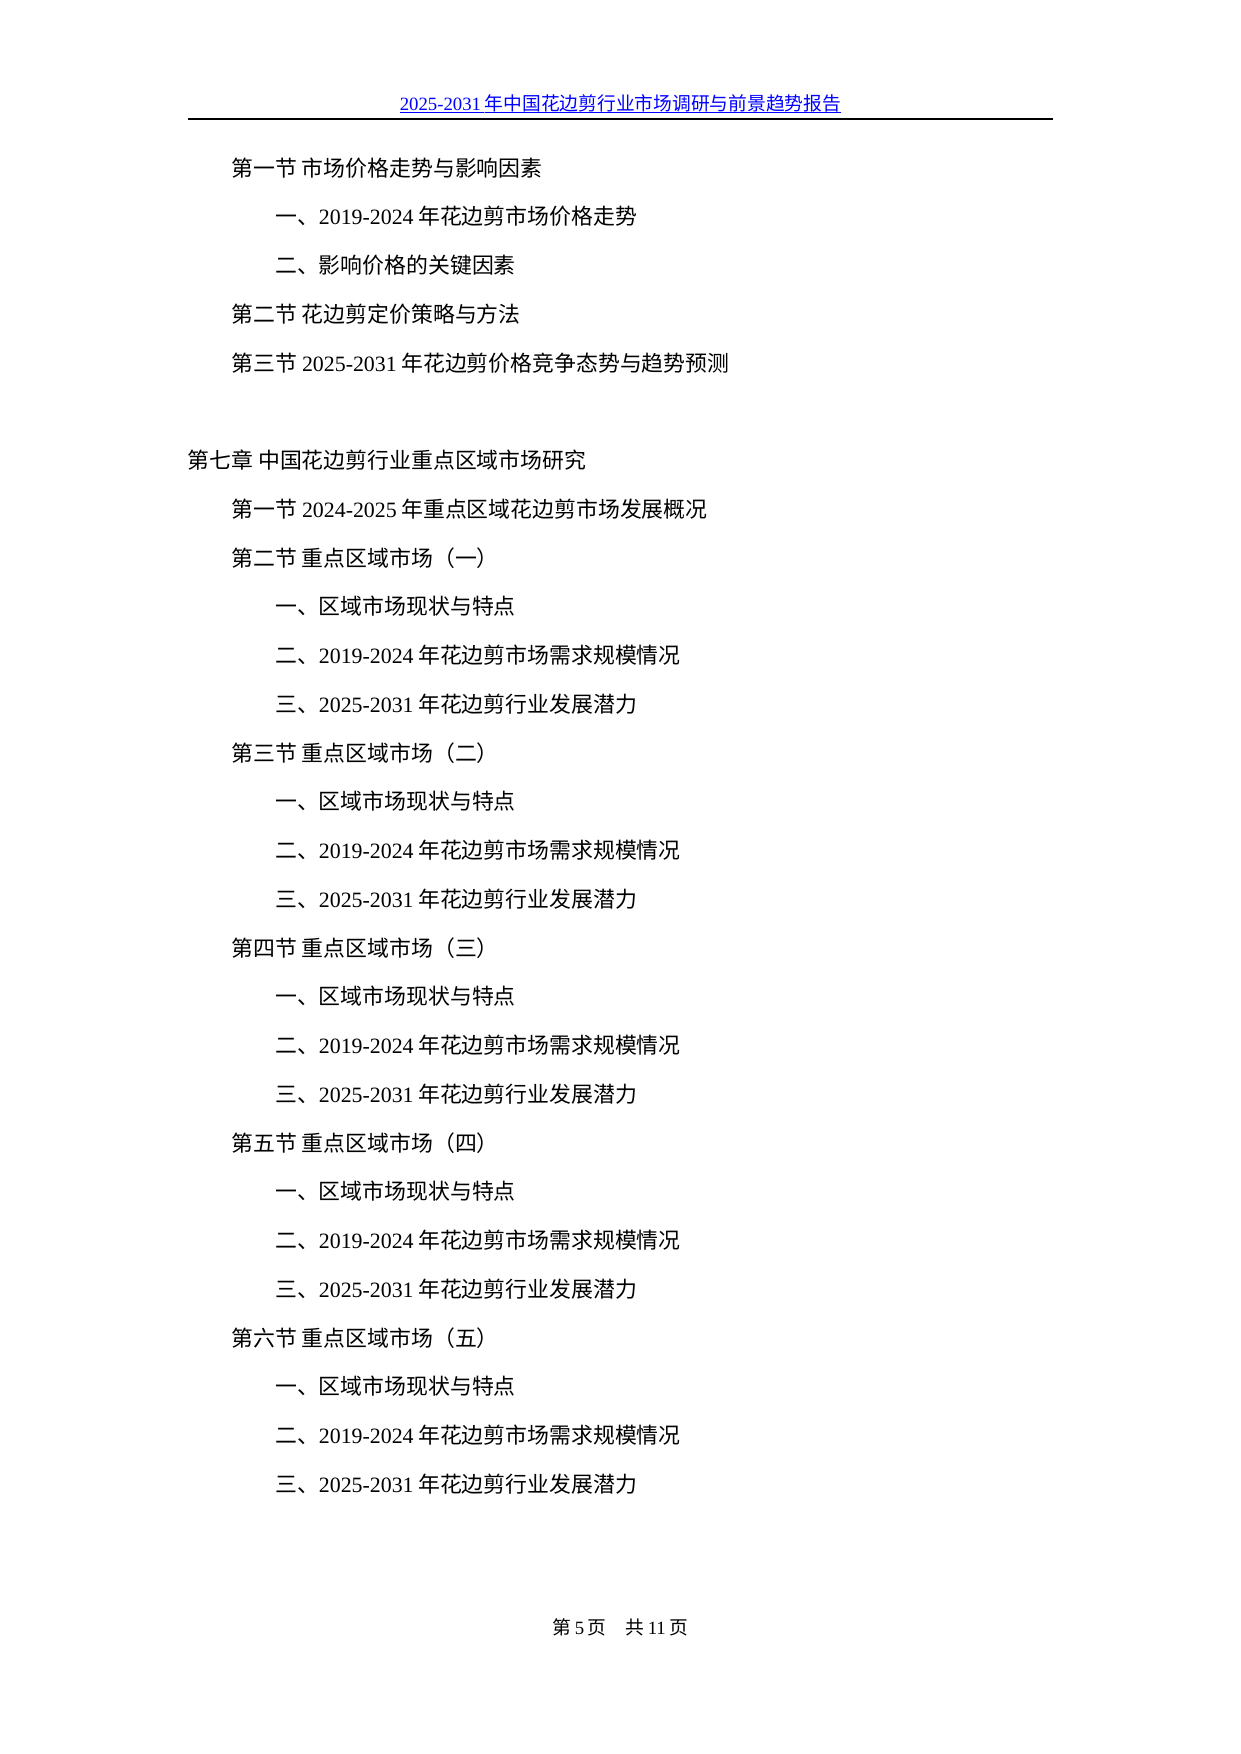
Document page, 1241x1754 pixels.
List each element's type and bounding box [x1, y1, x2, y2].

text [187, 150, 1053, 1499]
